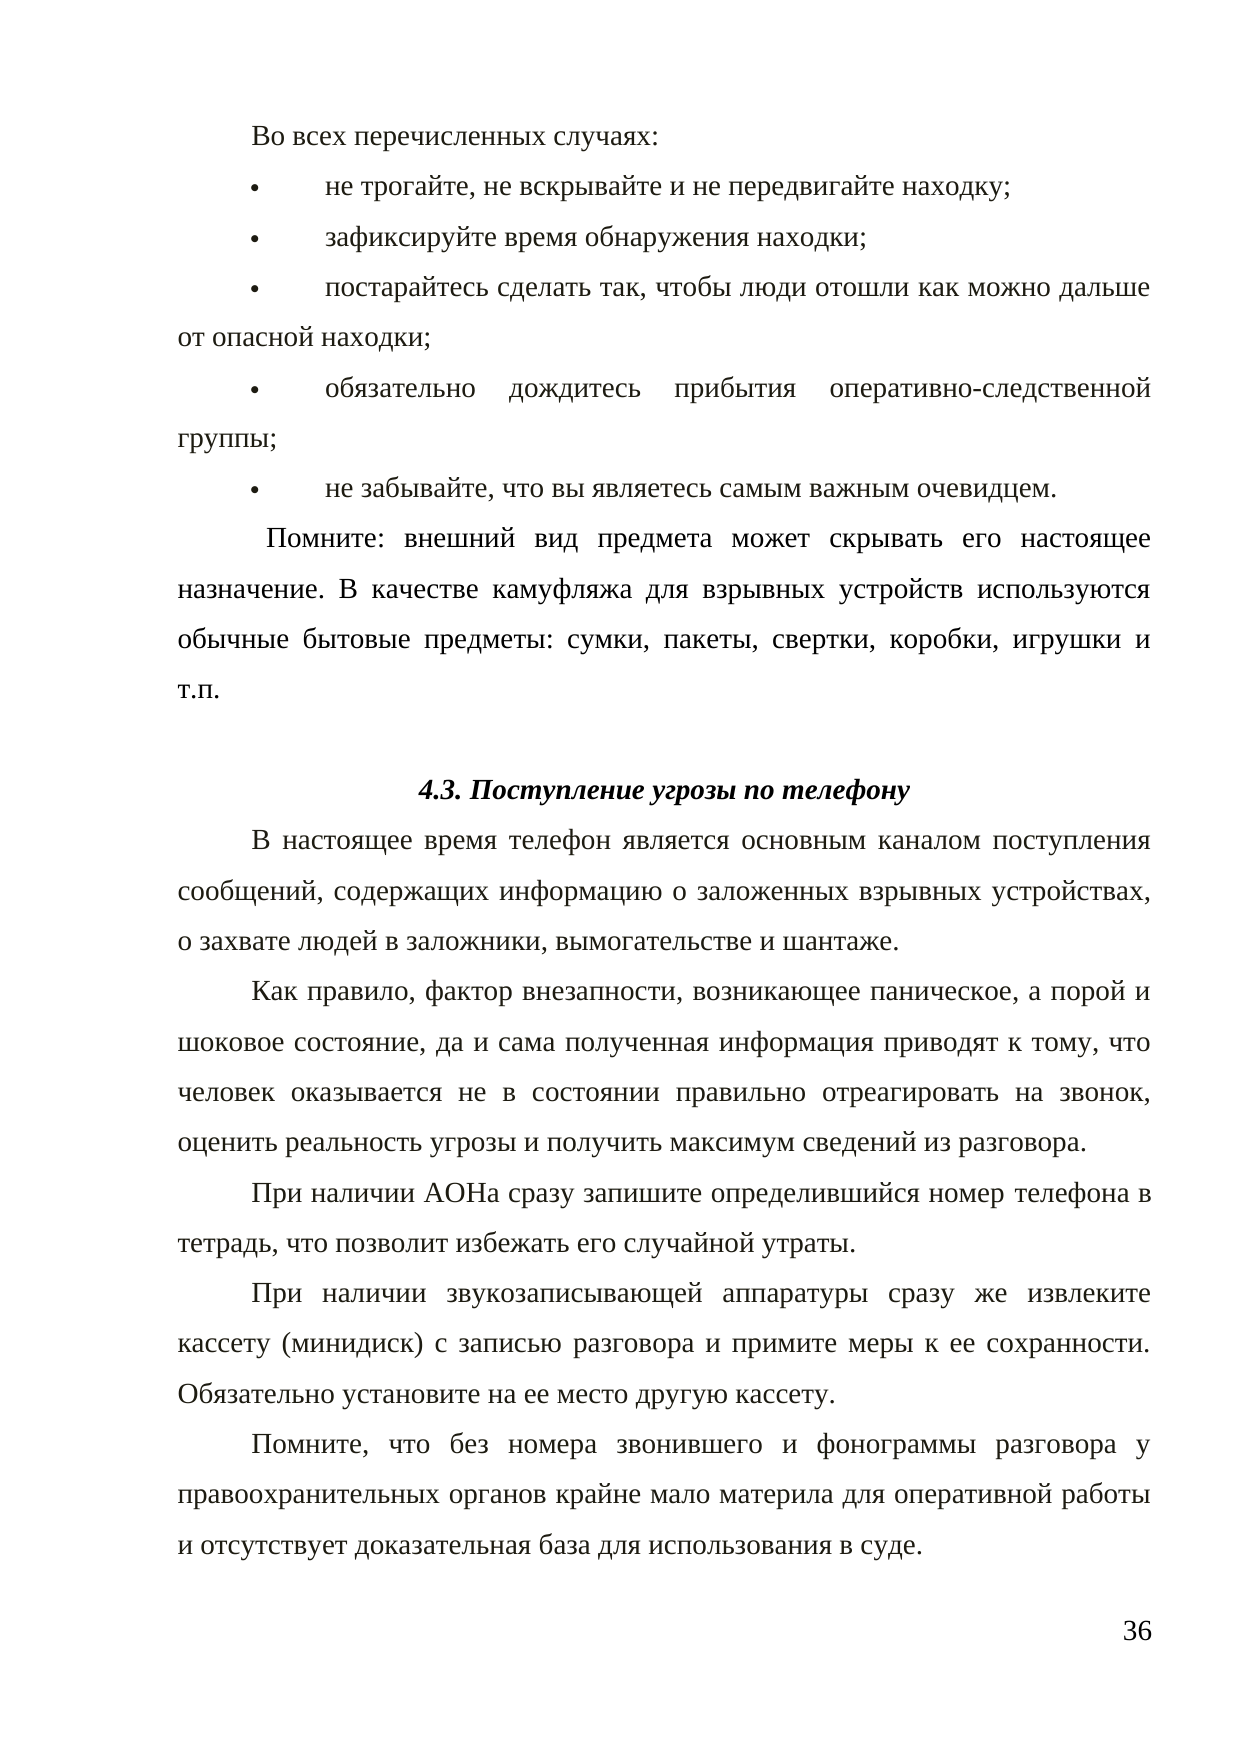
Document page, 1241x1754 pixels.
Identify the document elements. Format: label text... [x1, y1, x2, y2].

text Как правило, фактор внезапности, возникающее паническое, а порой и шоковое состояние, да и сама полученная информация приводят к тому, что человек оказывается не в состоянии правильно отреагировать на звонок, оценить реальность угрозы и получить максимум сведений из разговора. [177, 973, 1152, 1158]
list не забывайте, что вы являетесь самым важным очевидцем. [177, 470, 1152, 504]
text Помните, что без номера звонившего и фонограммы разговора у правоохранительных органов крайне мало материла для оперативной работы и отсутствует доказательная база для использования в суде. [177, 1426, 1152, 1560]
text Во всех перечисленных случаях: [177, 118, 1152, 152]
text В настоящее время телефон является основным каналом поступления сообщений, содержащих информацию о заложенных взрывных устройствах, о захвате людей в заложники, вымогательстве и шантаже. [177, 822, 1152, 957]
text 4.3. Поступление угрозы по телефону [177, 772, 1152, 806]
text Помните: внешний вид предмета может скрывать его настоящее назначение. В качестве камуфляжа для взрывных устройств используются обычные бытовые предметы: сумки, пакеты, свертки, коробки, игрушки и т.п. [177, 521, 1152, 705]
text При наличии звукозаписывающей аппаратуры сразу же извлеките кассету (минидиск) с записью разговора и примите меры к ее сохранности. Обязательно установите на ее место другую кассету. [177, 1275, 1152, 1409]
list обязательно дождитесь прибытия оперативно-следственной группы; [177, 370, 1152, 453]
list зафиксируйте время обнаружения находки; [177, 219, 1152, 252]
text При наличии АОНа сразу запишите определившийся номер телефона в тетрадь, что позволит избежать его случайной утраты. [177, 1175, 1152, 1258]
list не трогайте, не вскрывайте и не передвигайте находку; [177, 168, 1152, 202]
list постарайтесь сделать так, чтобы люди отошли как можно дальше от опасной находки; [177, 269, 1152, 353]
